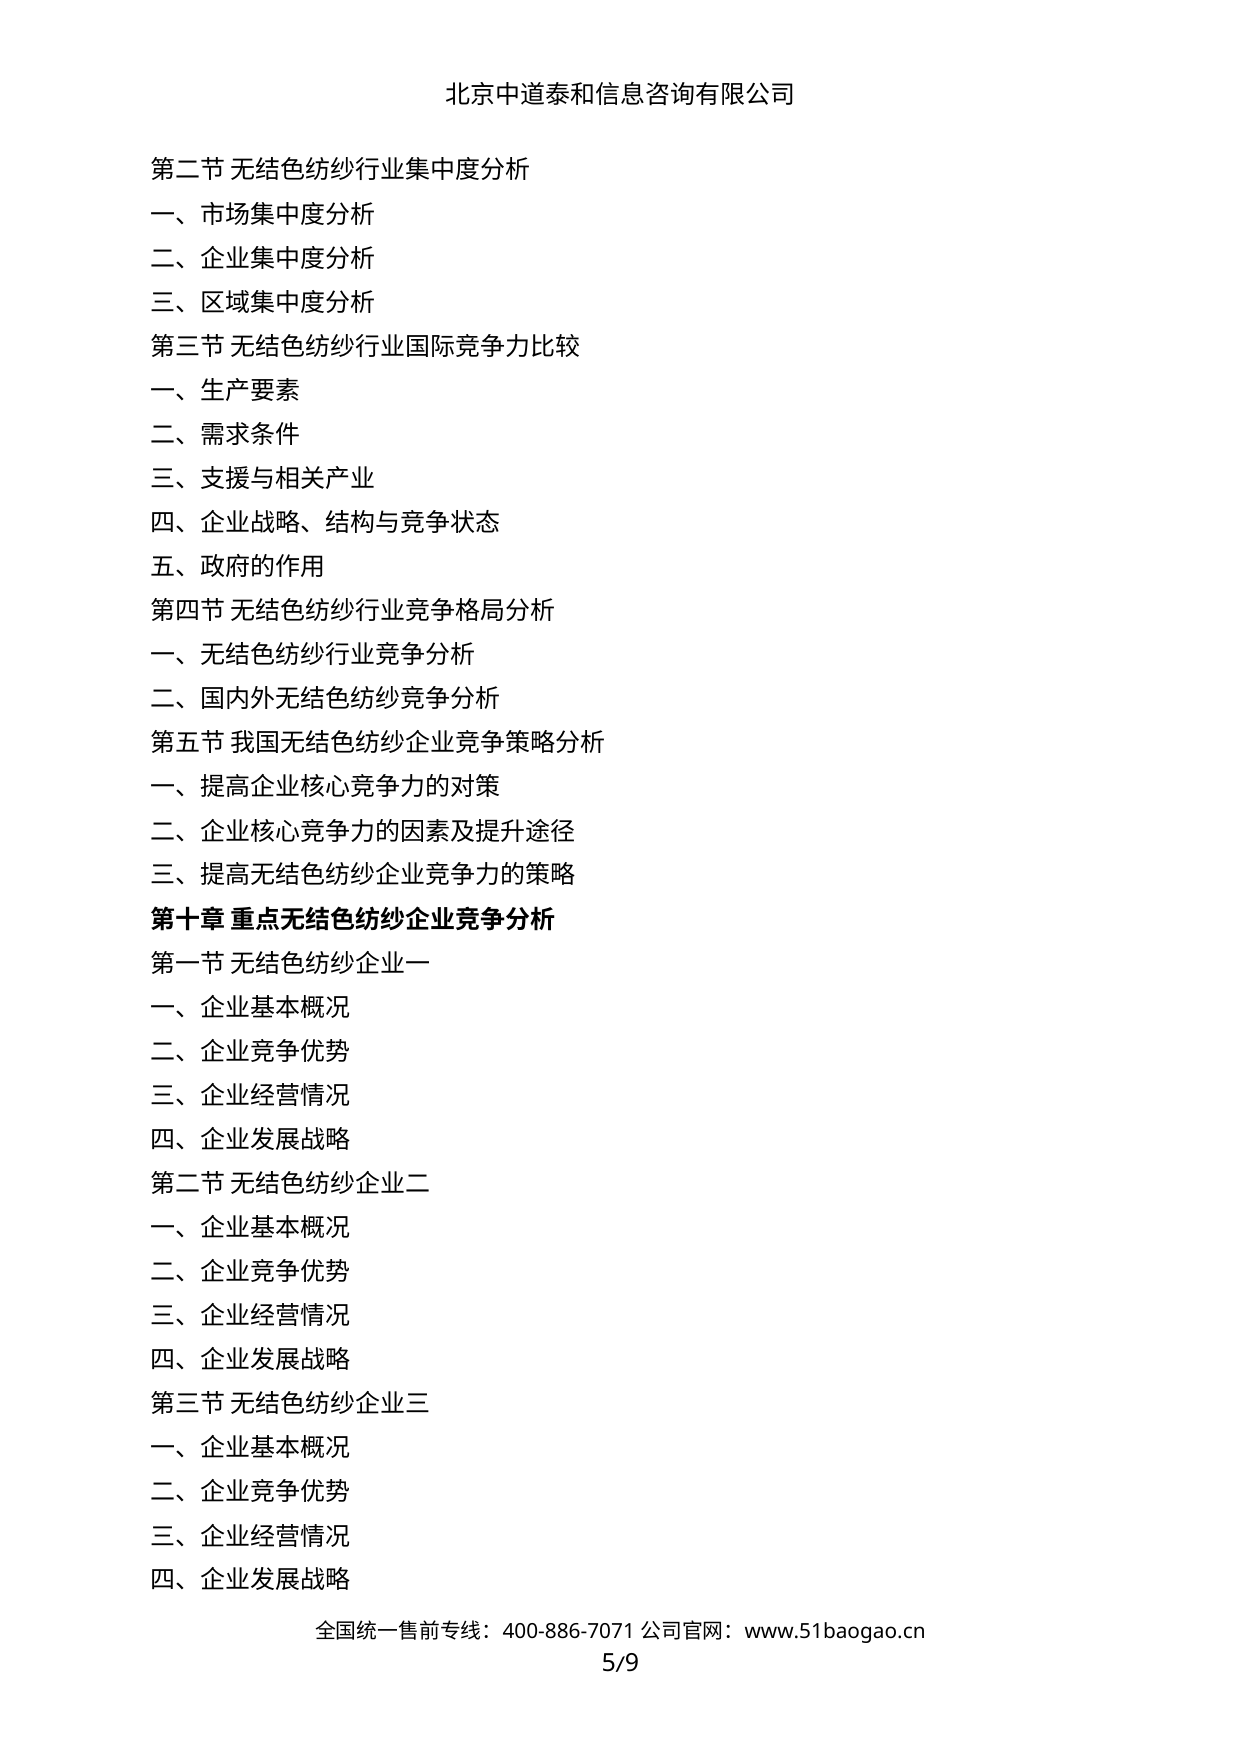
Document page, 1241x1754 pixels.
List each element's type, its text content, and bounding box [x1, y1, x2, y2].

text 一、提高企业核心竞争力的对策 [150, 767, 1090, 803]
text 第一节 无结色纺纱企业一 [150, 943, 1090, 979]
text 一、生产要素 [150, 370, 1090, 407]
text 二、企业核心竞争力的因素及提升途径 [150, 811, 1090, 847]
text 一、无结色纺纱行业竞争分析 [150, 635, 1090, 671]
text 四、企业发展战略 [150, 1560, 1090, 1596]
text 一、企业基本概况 [150, 1428, 1090, 1464]
text 三、区域集中度分析 [150, 282, 1090, 318]
text 二、企业竞争优势 [150, 1252, 1090, 1288]
text 二、国内外无结色纺纱竞争分析 [150, 679, 1090, 715]
text 四、企业战略、结构与竞争状态 [150, 502, 1090, 539]
text 四、企业发展战略 [150, 1340, 1090, 1376]
text 四、企业发展战略 [150, 1119, 1090, 1156]
text 三、企业经营情况 [150, 1516, 1090, 1552]
text 第二节 无结色纺纱企业二 [150, 1163, 1090, 1200]
text 一、企业基本概况 [150, 1207, 1090, 1244]
text 一、企业基本概况 [150, 987, 1090, 1023]
text 二、企业集中度分析 [150, 238, 1090, 274]
text 二、企业竞争优势 [150, 1031, 1090, 1067]
text 第十章 重点无结色纺纱企业竞争分析 [150, 899, 1090, 935]
text 第三节 无结色纺纱企业三 [150, 1384, 1090, 1420]
text 第四节 无结色纺纱行业竞争格局分析 [150, 591, 1090, 627]
text 五、政府的作用 [150, 547, 1090, 583]
text 三、企业经营情况 [150, 1296, 1090, 1332]
text 三、支援与相关产业 [150, 458, 1090, 495]
text 二、需求条件 [150, 414, 1090, 451]
text 一、市场集中度分析 [150, 194, 1090, 230]
text 二、企业竞争优势 [150, 1472, 1090, 1508]
text 三、提高无结色纺纱企业竞争力的策略 [150, 855, 1090, 891]
text 第五节 我国无结色纺纱企业竞争策略分析 [150, 723, 1090, 759]
text 第三节 无结色纺纱行业国际竞争力比较 [150, 326, 1090, 362]
text 三、企业经营情况 [150, 1075, 1090, 1112]
text 第二节 无结色纺纱行业集中度分析 [150, 150, 1090, 186]
